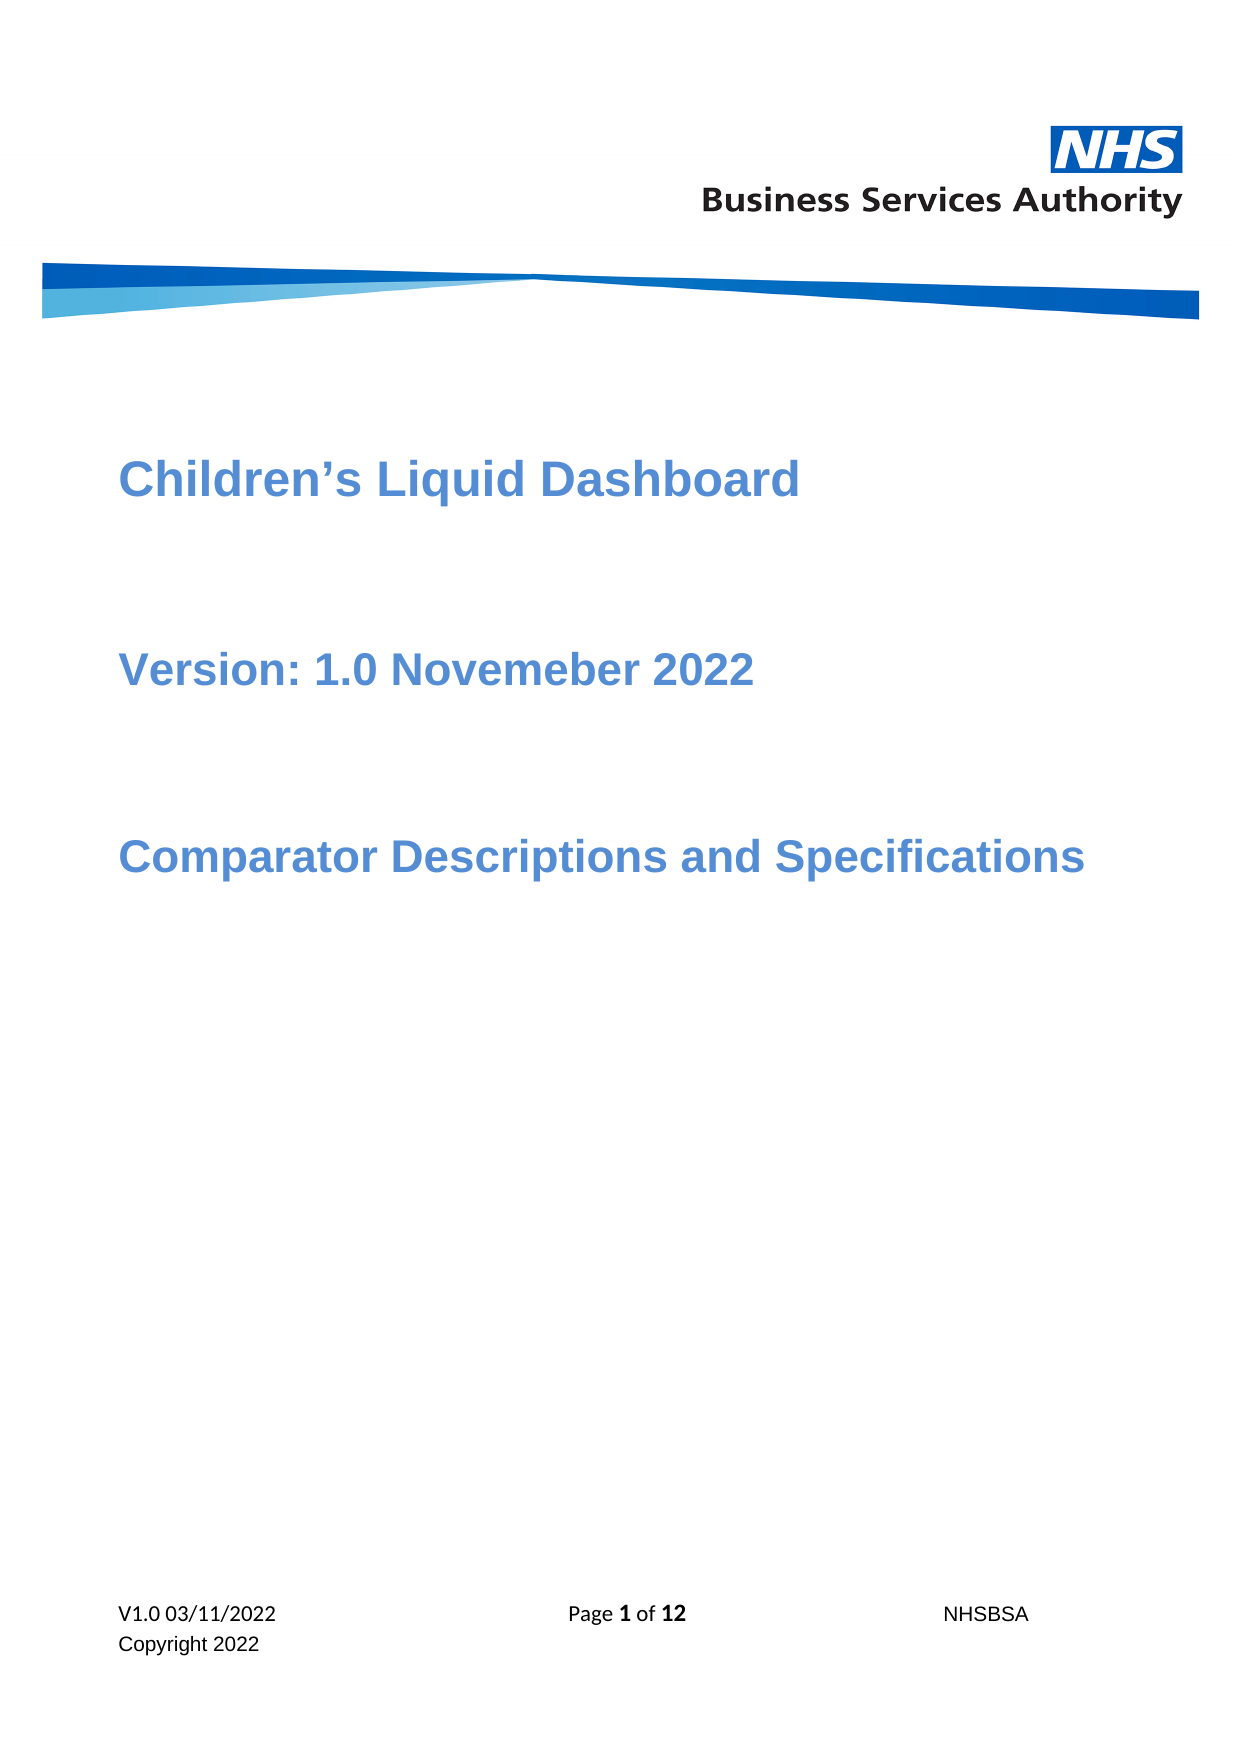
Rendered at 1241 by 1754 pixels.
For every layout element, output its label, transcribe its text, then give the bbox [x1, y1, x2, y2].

text Children’s Liquid Dashboard [118, 450, 1122, 507]
text Version: 1.0 Novemeber 2022 [118, 642, 1122, 695]
picture [0, 73, 1236, 324]
text Comparator Descriptions and Specifications [118, 829, 1122, 882]
